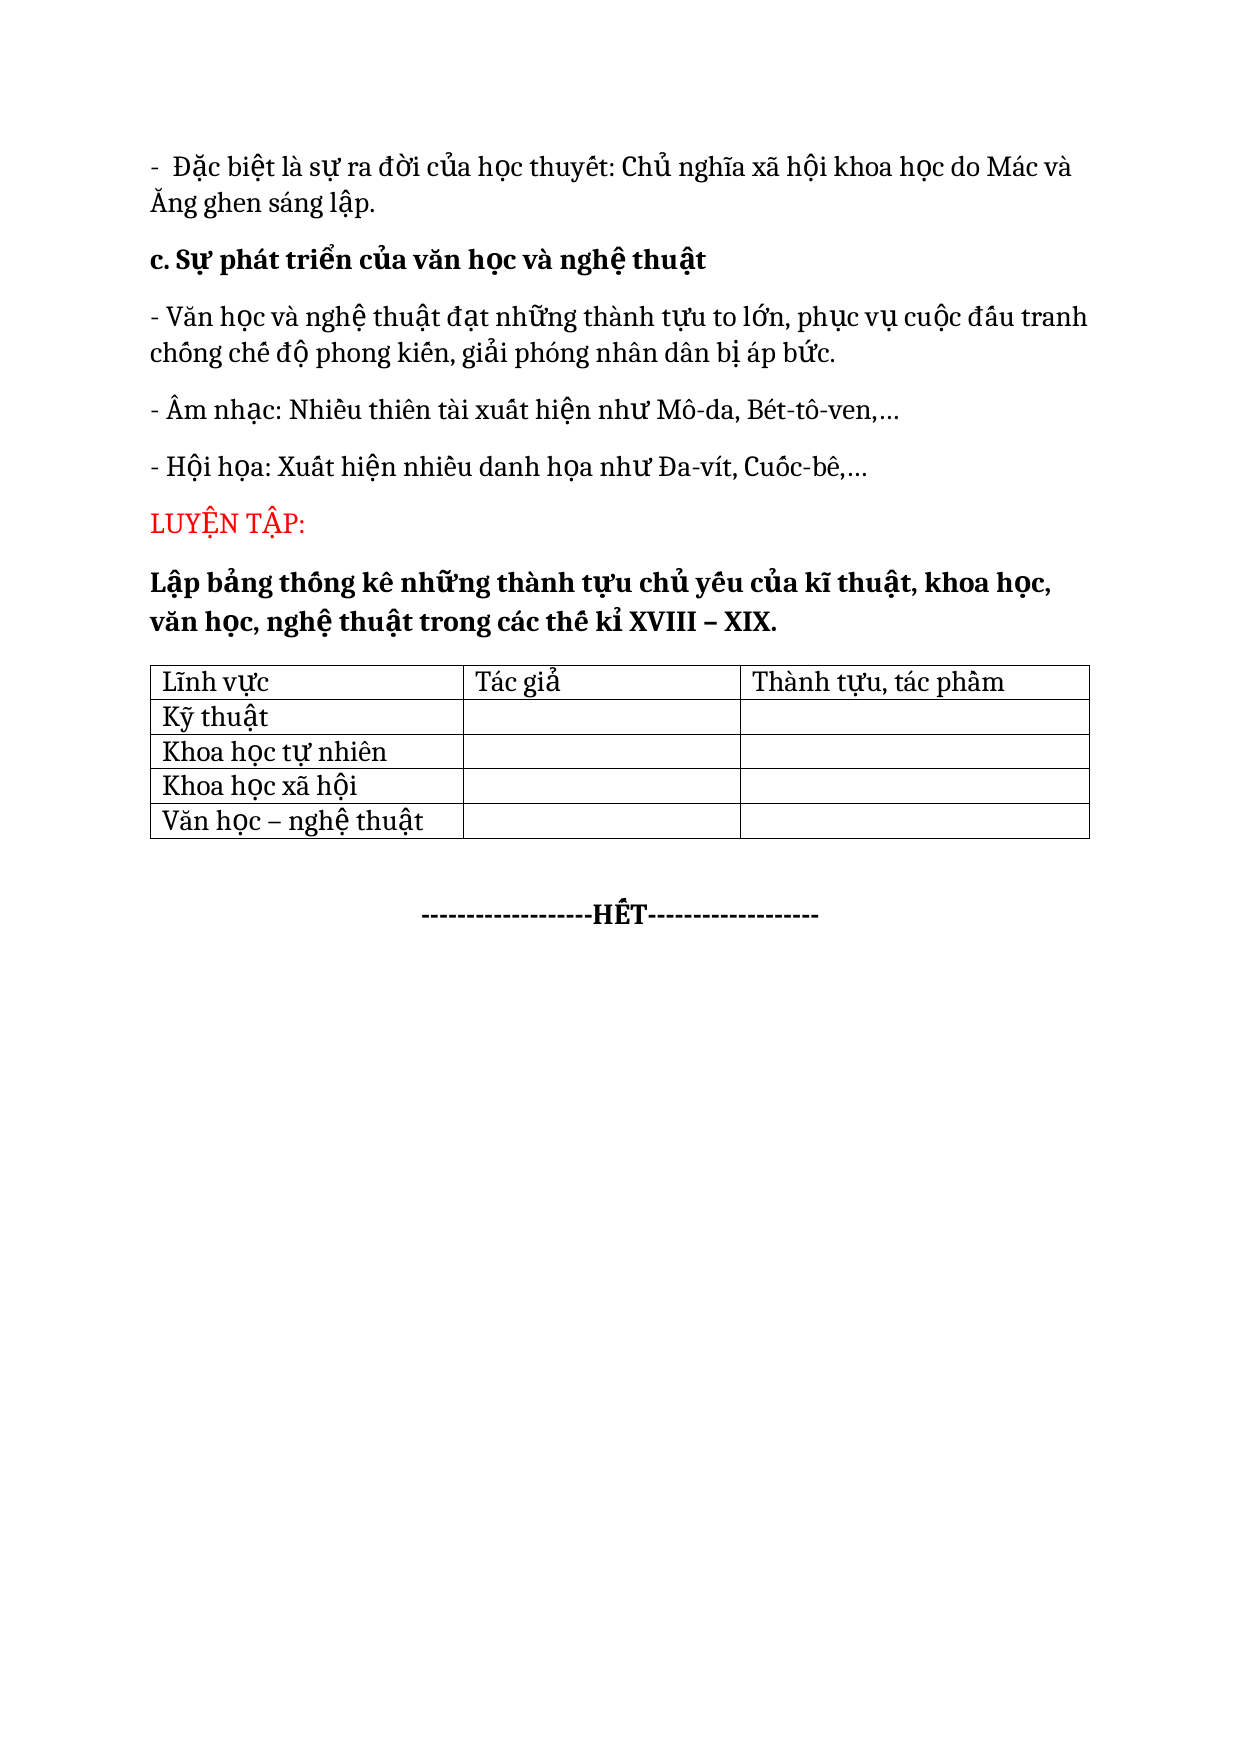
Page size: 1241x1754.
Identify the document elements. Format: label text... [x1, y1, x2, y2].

text LUYỆN TẬP: [150, 507, 1090, 541]
table_cell [741, 735, 1089, 768]
table_cell [741, 700, 1089, 734]
table_cell Kỹ thuật [151, 700, 463, 734]
text - Văn học và nghệ thuật đạt những thành tựu to lớn, phục vụ cuộc đấu tranh chống chế độ phong kiến, giải phóng nhân dân bị áp bức. [150, 300, 1090, 370]
text Lập bảng thống kê những thành tựu chủ yếu của kĩ thuật, khoa học, văn học, nghệ thuật trong các thế kỉ XVIII – XIX. [150, 567, 1090, 639]
text -------------------HẾT------------------- [150, 898, 1090, 931]
table_header Thành tựu, tác phầm [741, 666, 1089, 699]
table_header Tác giả [464, 666, 740, 699]
table_cell Khoa học tự nhiên [151, 735, 463, 768]
table_cell [464, 769, 740, 803]
table_cell Văn học – nghệ thuật [151, 804, 463, 837]
table_cell [741, 769, 1089, 803]
table_cell [464, 735, 740, 768]
table_cell [464, 804, 740, 837]
text c. Sự phát triển của văn học và nghệ thuật [150, 243, 1090, 277]
table_cell [741, 804, 1089, 837]
text - Âm nhạc: Nhiều thiên tài xuất hiện như Mô-da, Bét-tô-ven,… [150, 393, 1090, 427]
table_header Lĩnh vực [151, 666, 463, 699]
text - Hội họa: Xuất hiện nhiều danh họa như Đa-vít, Cuốc-bê,… [150, 450, 1090, 484]
table_cell [464, 700, 740, 734]
table_cell Khoa học xã hội [151, 769, 463, 803]
text - Đặc biệt là sự ra đời của học thuyết: Chủ nghĩa xã hội khoa học do Mác và Ăng ghen sáng lập. [150, 150, 1090, 220]
